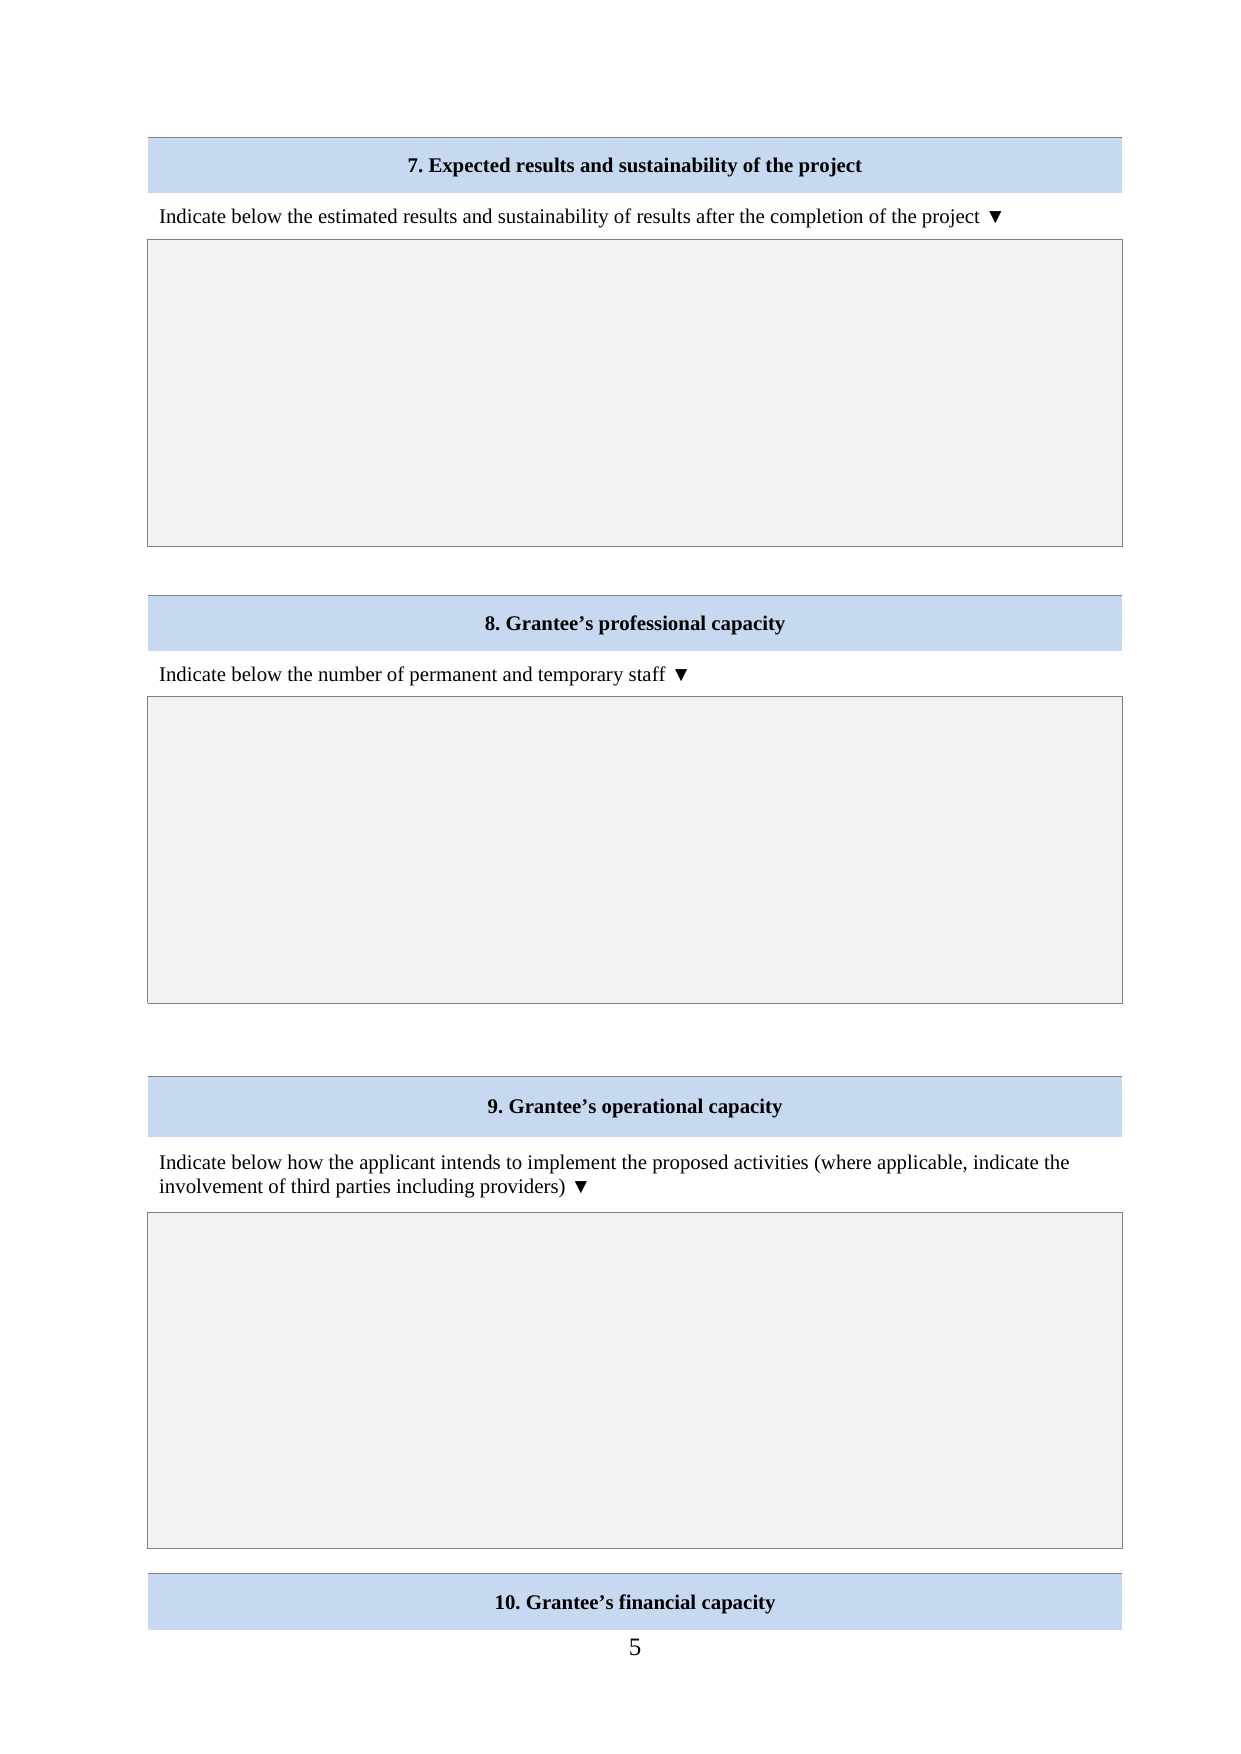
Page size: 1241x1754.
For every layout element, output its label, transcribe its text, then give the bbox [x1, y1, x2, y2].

table_header 9. Grantee’s operational capacity [148, 1077, 1122, 1137]
table_header 10. Grantee’s financial capacity [148, 1574, 1122, 1630]
table_cell Indicate below how the applicant intends to implement the proposed activities (where applicable, indicate the involvement of third parties including providers) ▼ [148, 1137, 1122, 1212]
table_header 8. Grantee’s professional capacity [148, 596, 1122, 651]
table_cell Indicate below the estimated results and sustainability of results after the completion of the project ▼ [148, 194, 1122, 238]
table_cell [148, 697, 1122, 1003]
table_cell [148, 1213, 1122, 1548]
table_cell Indicate below the number of permanent and temporary staff ▼ [148, 651, 1122, 696]
table_header 7. Expected results and sustainability of the project [148, 138, 1122, 193]
table_cell [148, 240, 1122, 546]
